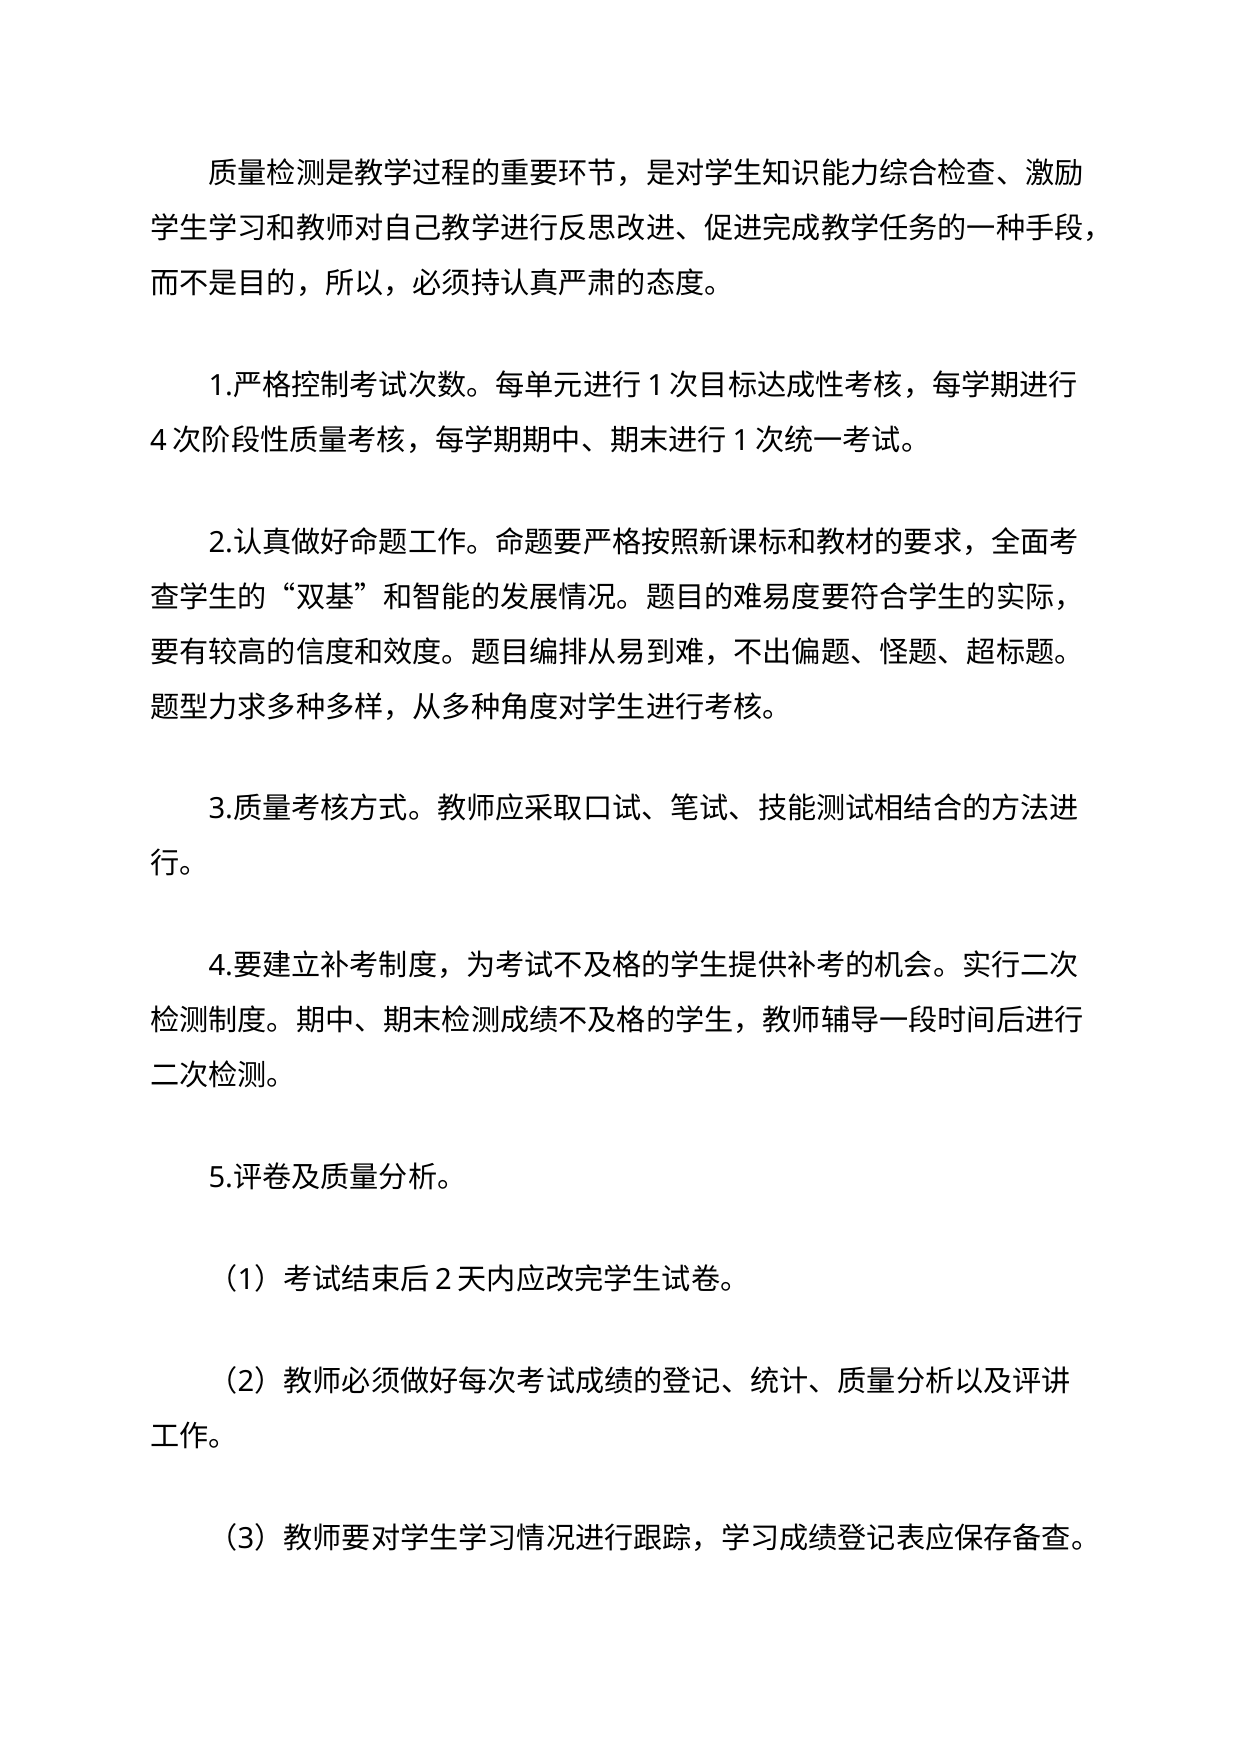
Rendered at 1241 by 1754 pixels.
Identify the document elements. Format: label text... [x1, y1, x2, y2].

text （1）考试结束后2天内应改完学生试卷。 [150, 1256, 1090, 1298]
text （2）教师必须做好每次考试成绩的登记、统计、质量分析以及评讲工作。 [150, 1357, 1090, 1455]
text 2.认真做好命题工作。命题要严格按照新课标和教材的要求，全面考查学生的“双基”和智能的发展情况。题目的难易度要符合学生的实际，要有较高的信度和效度。题目编排从易到难，不出偏题、怪题、超标题。题型力求多种多样，从多种角度对学生进行考核。 [150, 518, 1090, 726]
text （3）教师要对学生学习情况进行跟踪，学习成绩登记表应保存备查。 [150, 1514, 1090, 1557]
text 质量检测是教学过程的重要环节，是对学生知识能力综合检查、激励学生学习和教师对自己教学进行反思改进、促进完成教学任务的一种手段，而不是目的，所以，必须持认真严肃的态度。 [150, 150, 1090, 302]
text 3.质量考核方式。教师应采取口试、笔试、技能测试相结合的方法进行。 [150, 785, 1090, 882]
text 4.要建立补考制度，为考试不及格的学生提供补考的机会。实行二次检测制度。期中、期末检测成绩不及格的学生，教师辅导一段时间后进行二次检测。 [150, 942, 1090, 1094]
text 5.评卷及质量分析。 [150, 1153, 1090, 1196]
text 1.严格控制考试次数。每单元进行1次目标达成性考核，每学期进行4次阶段性质量考核，每学期期中、期末进行1次统一考试。 [150, 362, 1090, 459]
